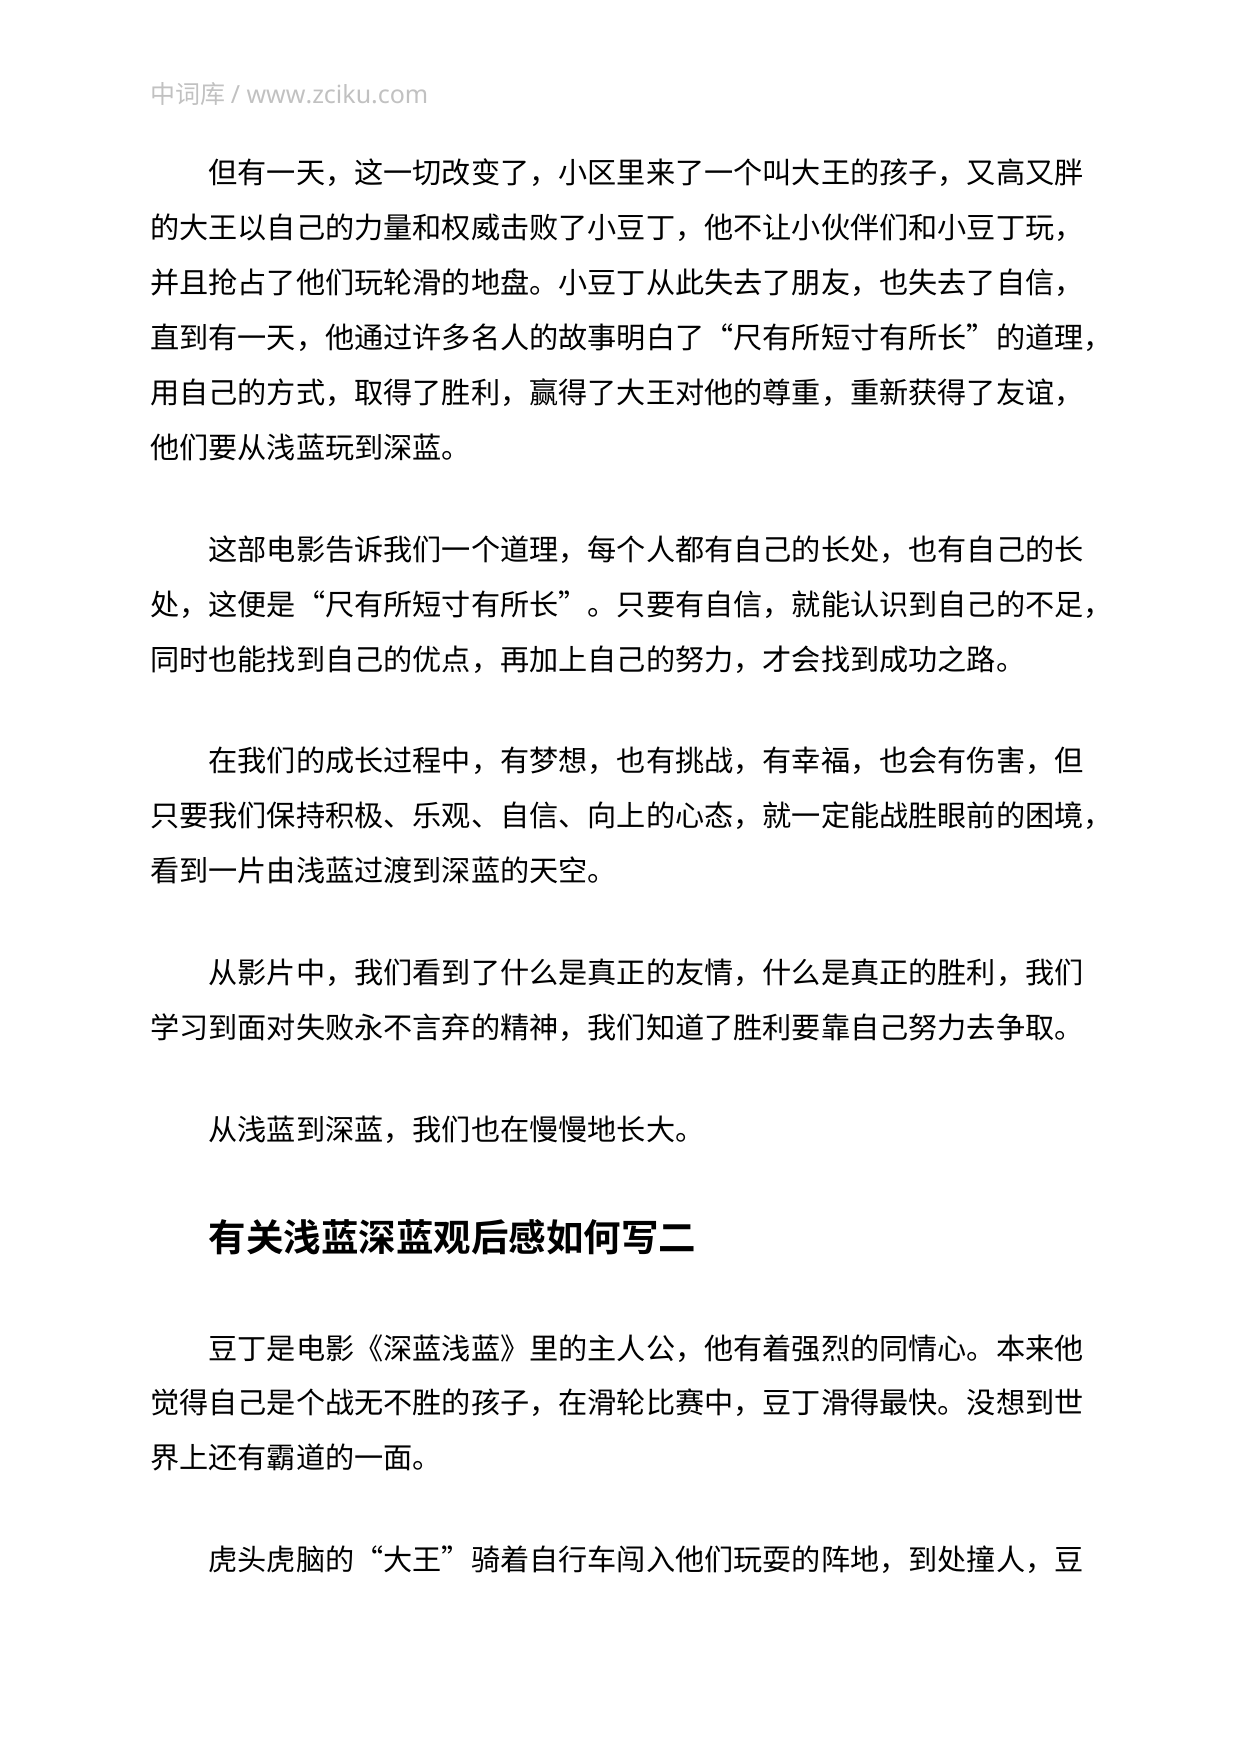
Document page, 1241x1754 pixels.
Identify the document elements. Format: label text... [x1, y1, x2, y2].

text 豆丁是电影《深蓝浅蓝》里的主人公，他有着强烈的同情心。本来他觉得自己是个战无不胜的孩子，在滑轮比赛中，豆丁滑得最快。没想到世界上还有霸道的一面。 [150, 1325, 1090, 1477]
text 从浅蓝到深蓝，我们也在慢慢地长大。 [150, 1106, 1090, 1148]
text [150, 1537, 1090, 1579]
text 有关浅蓝深蓝观后感如何写二 [150, 1208, 1090, 1262]
text 这部电影告诉我们一个道理，每个人都有自己的长处，也有自己的长处，这便是“尺有所短寸有所长”。只要有自信，就能认识到自己的不足，同时也能找到自己的优点，再加上自己的努力，才会找到成功之路。 [150, 526, 1090, 678]
text 在我们的成长过程中，有梦想，也有挑战，有幸福，也会有伤害，但只要我们保持积极、乐观、自信、向上的心态，就一定能战胜眼前的困境，看到一片由浅蓝过渡到深蓝的天空。 [150, 738, 1090, 890]
text 从影片中，我们看到了什么是真正的友情，什么是真正的胜利，我们学习到面对失败永不言弃的精神，我们知道了胜利要靠自己努力去争取。 [150, 949, 1090, 1047]
text 但有一天，这一切改变了，小区里来了一个叫大王的孩子，又高又胖的大王以自己的力量和权威击败了小豆丁，他不让小伙伴们和小豆丁玩，并且抢占了他们玩轮滑的地盘。小豆丁从此失去了朋友，也失去了自信，直到有一天，他通过许多名人的故事明白了“尺有所短寸有所长”的道理，用自己的方式，取得了胜利，赢得了大王对他的尊重，重新获得了友谊，他们要从浅蓝玩到深蓝。 [150, 150, 1090, 467]
